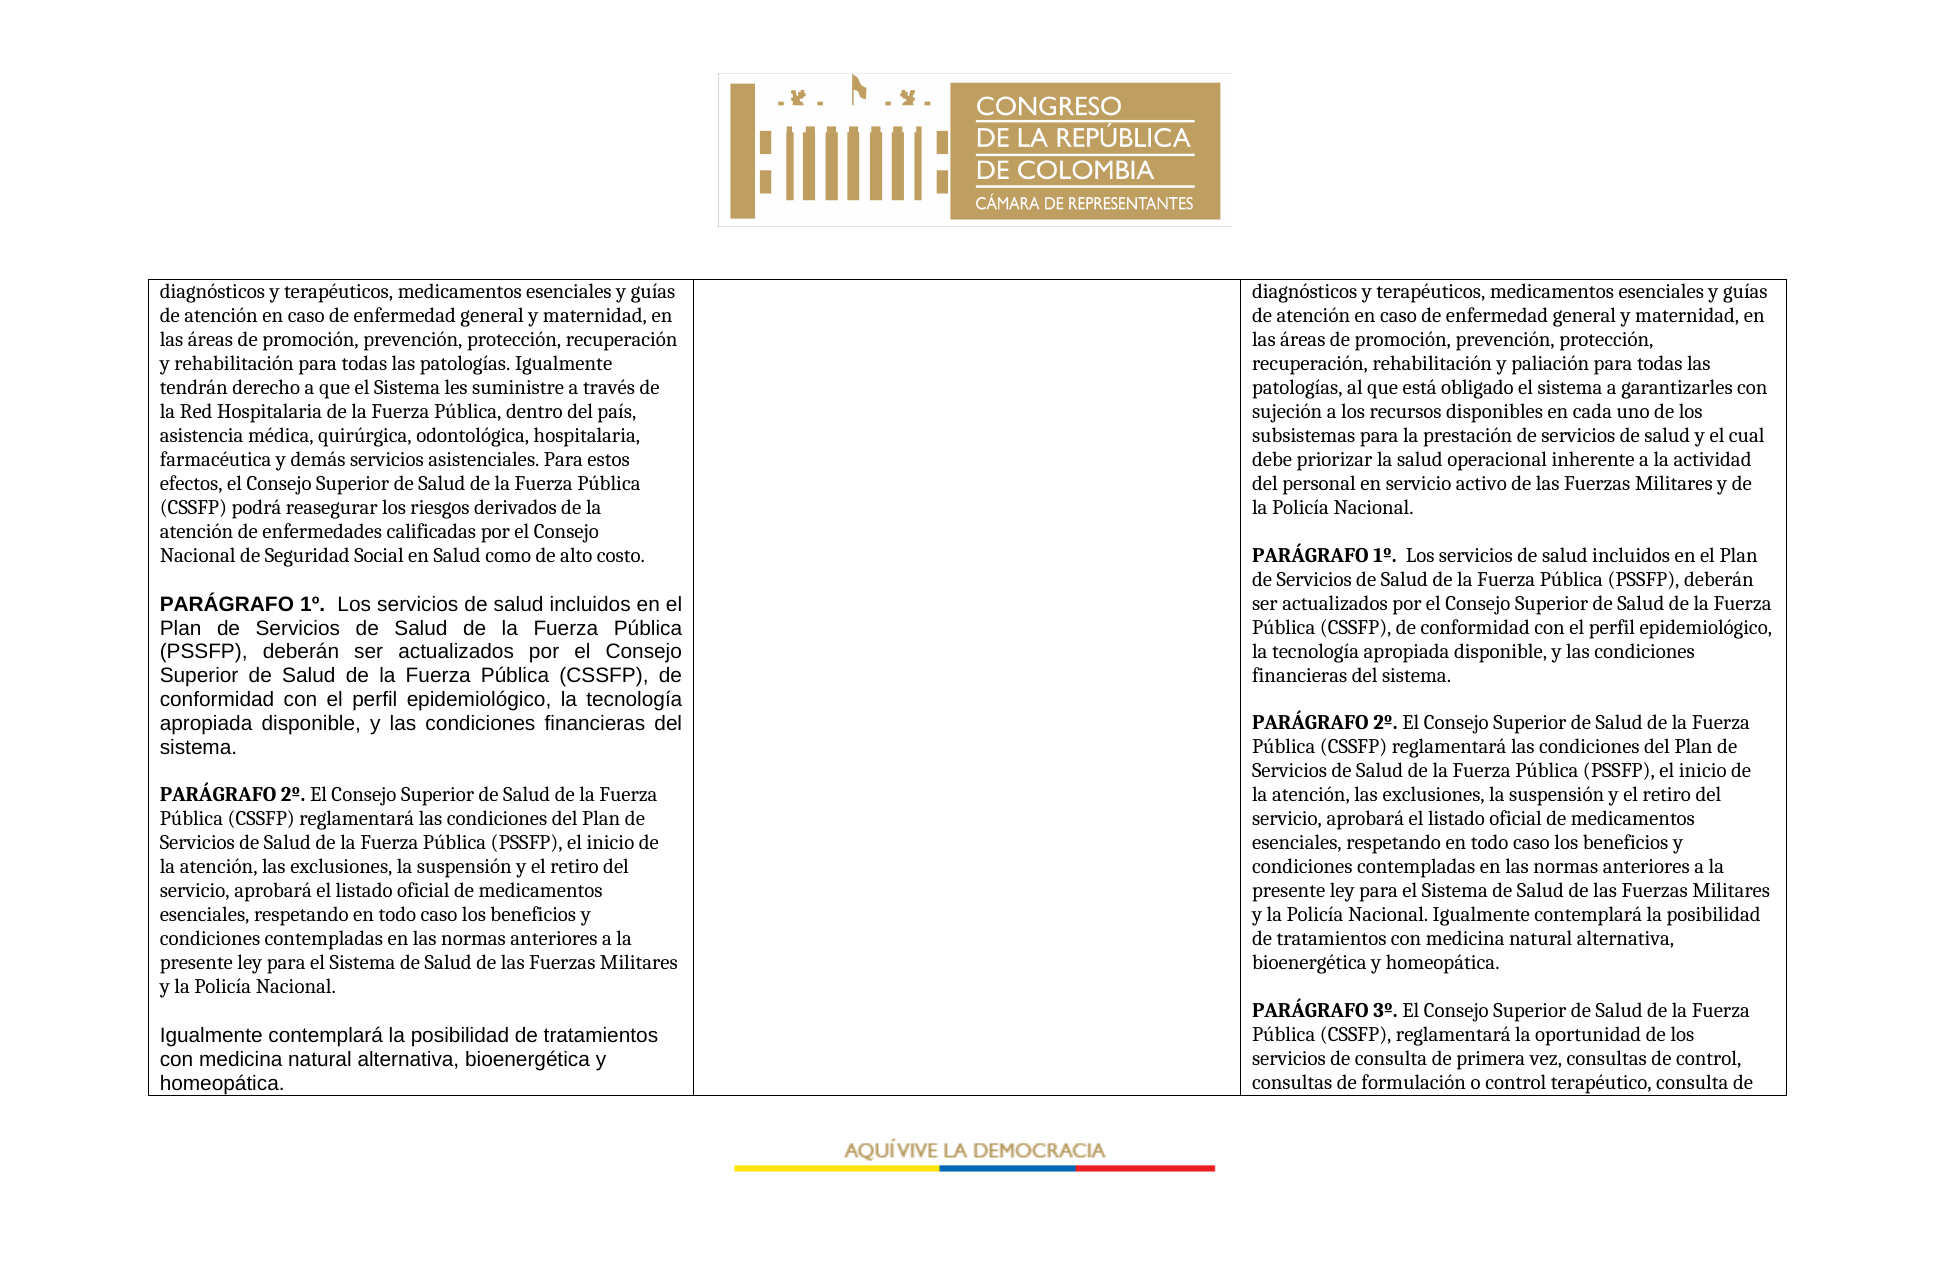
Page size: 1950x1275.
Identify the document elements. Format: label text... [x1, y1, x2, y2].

table_cell [694, 280, 1240, 1094]
picture [719, 1131, 1231, 1175]
picture [718, 73, 1233, 227]
